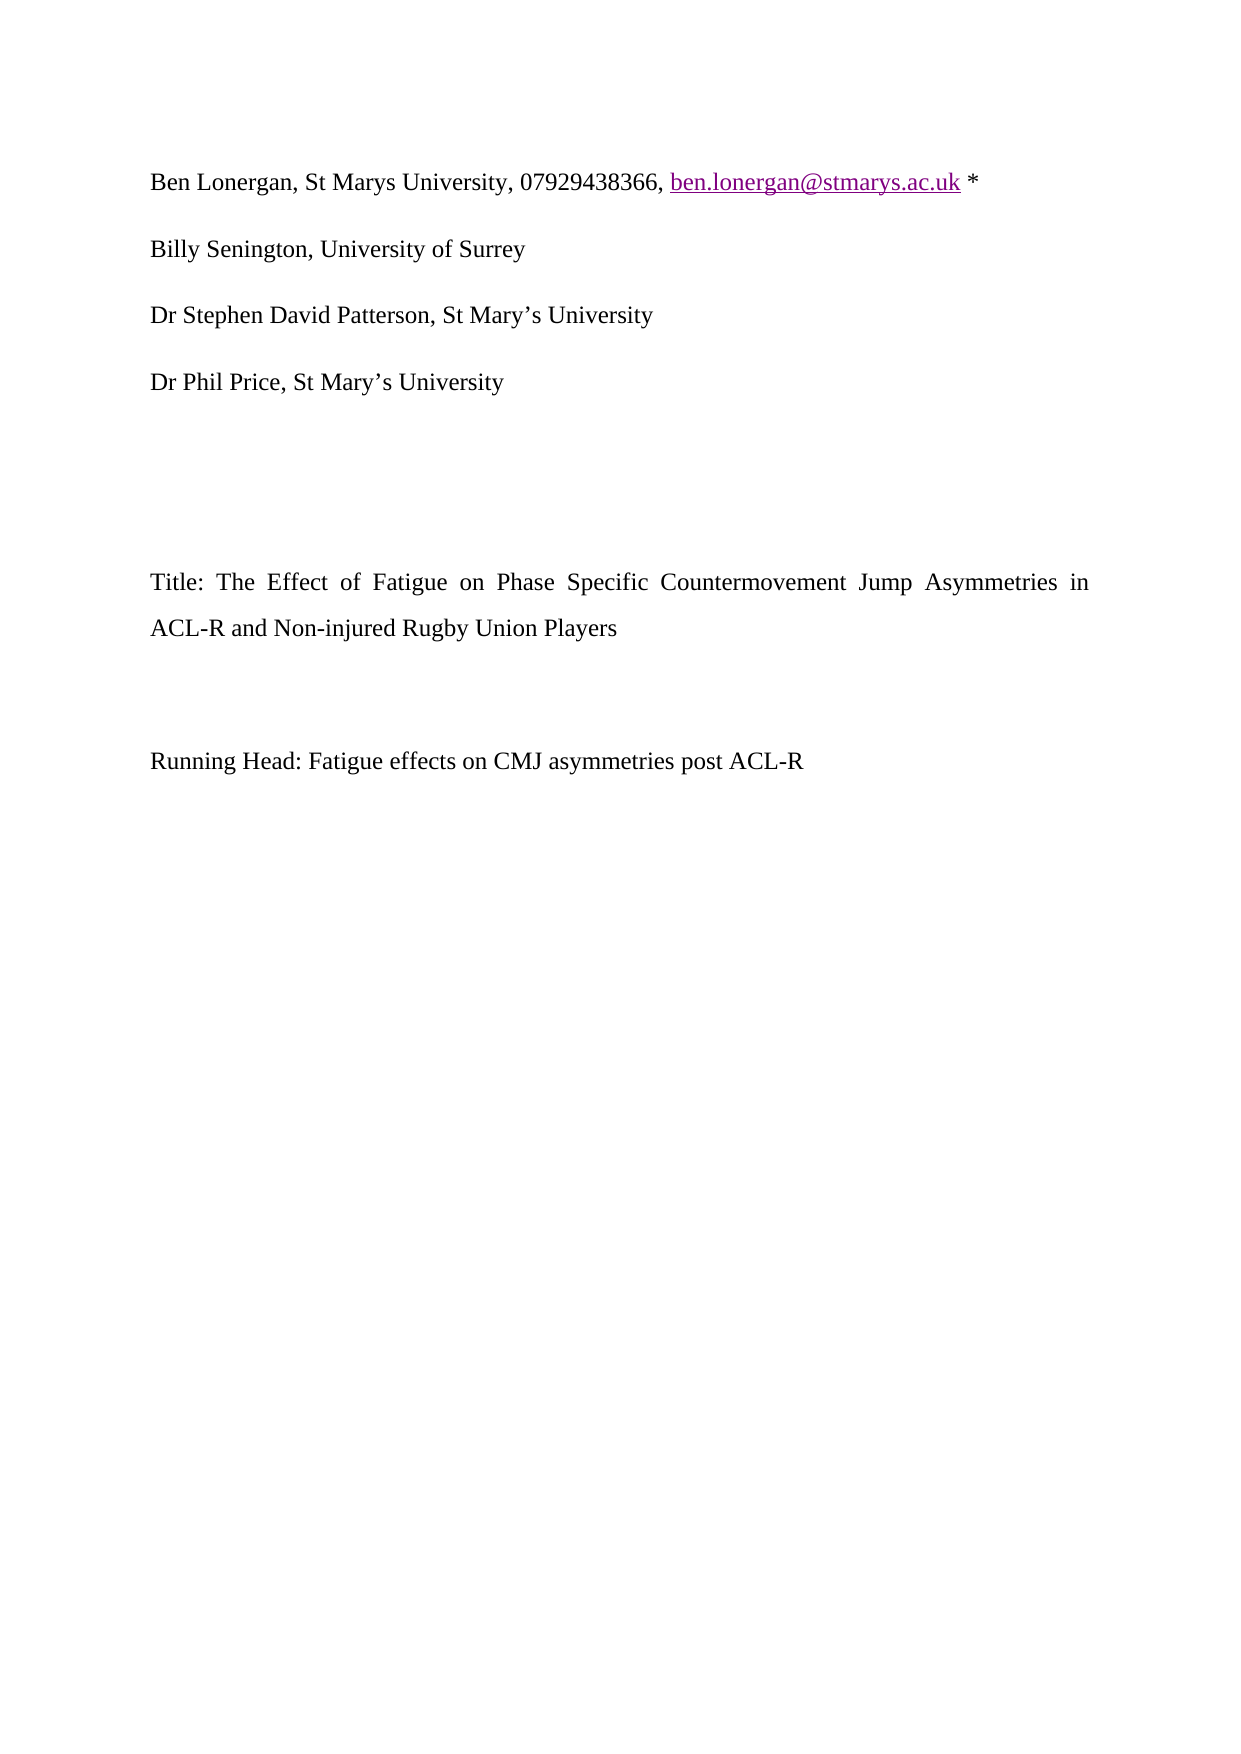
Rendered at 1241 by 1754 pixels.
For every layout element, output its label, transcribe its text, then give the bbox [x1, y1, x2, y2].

text Dr Stephen David Patterson, St Mary’s University [150, 283, 1090, 329]
text Ben Lonergan, St Marys University, 07929438366, ben.lonergan@stmarys.ac.uk * [150, 150, 1090, 196]
text Billy Senington, University of Surrey [150, 217, 1090, 262]
text Dr Phil Price, St Mary’s University [150, 350, 1090, 396]
text Running Head: Fatigue effects on CMJ asymmetries post ACL-R [150, 729, 1090, 775]
text Title: The Effect of Fatigue on Phase Specific Countermovement Jump Asymmetries in ACL-R and Non-injured Rugby Union Players [150, 550, 1090, 642]
